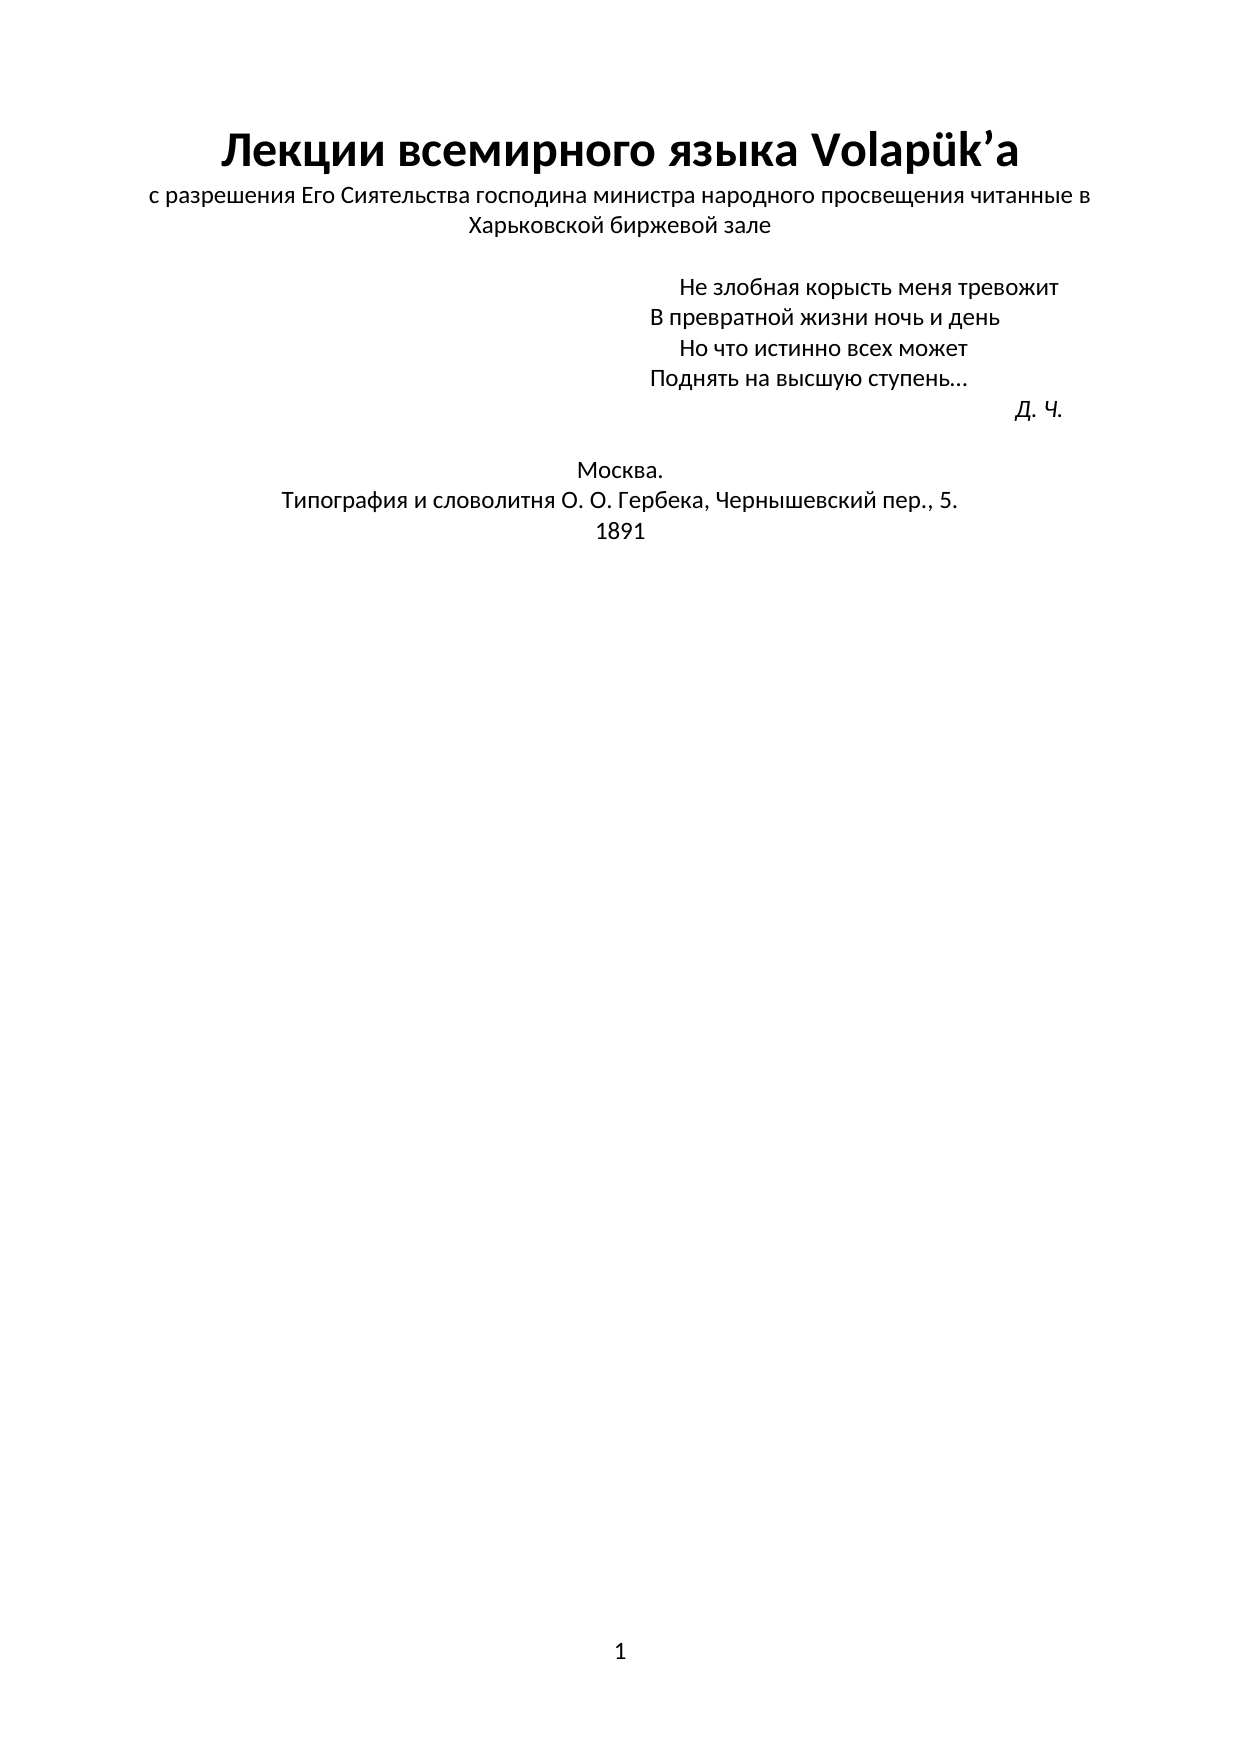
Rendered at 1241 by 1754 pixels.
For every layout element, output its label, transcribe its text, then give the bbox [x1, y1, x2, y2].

text Лекции всемирного языка Volapük’а [118, 118, 1122, 179]
text Типография и словолитня О. О. Гербека, Чернышевский пер., 5. [118, 484, 1122, 515]
text 1891 [118, 515, 1122, 545]
text с разрешения Его Сиятельства господина министра народного просвещения читанные в Харьковской биржевой зале [118, 179, 1122, 240]
text Д. Ч. [118, 393, 1063, 423]
text В превратной жизни ночь и день [650, 301, 1122, 332]
text Но что истинно всех может [650, 332, 1122, 362]
text Москва. [118, 454, 1122, 484]
text Не злобная корысть меня тревожит [650, 271, 1122, 301]
text Поднять на высшую ступень… [650, 362, 1122, 393]
